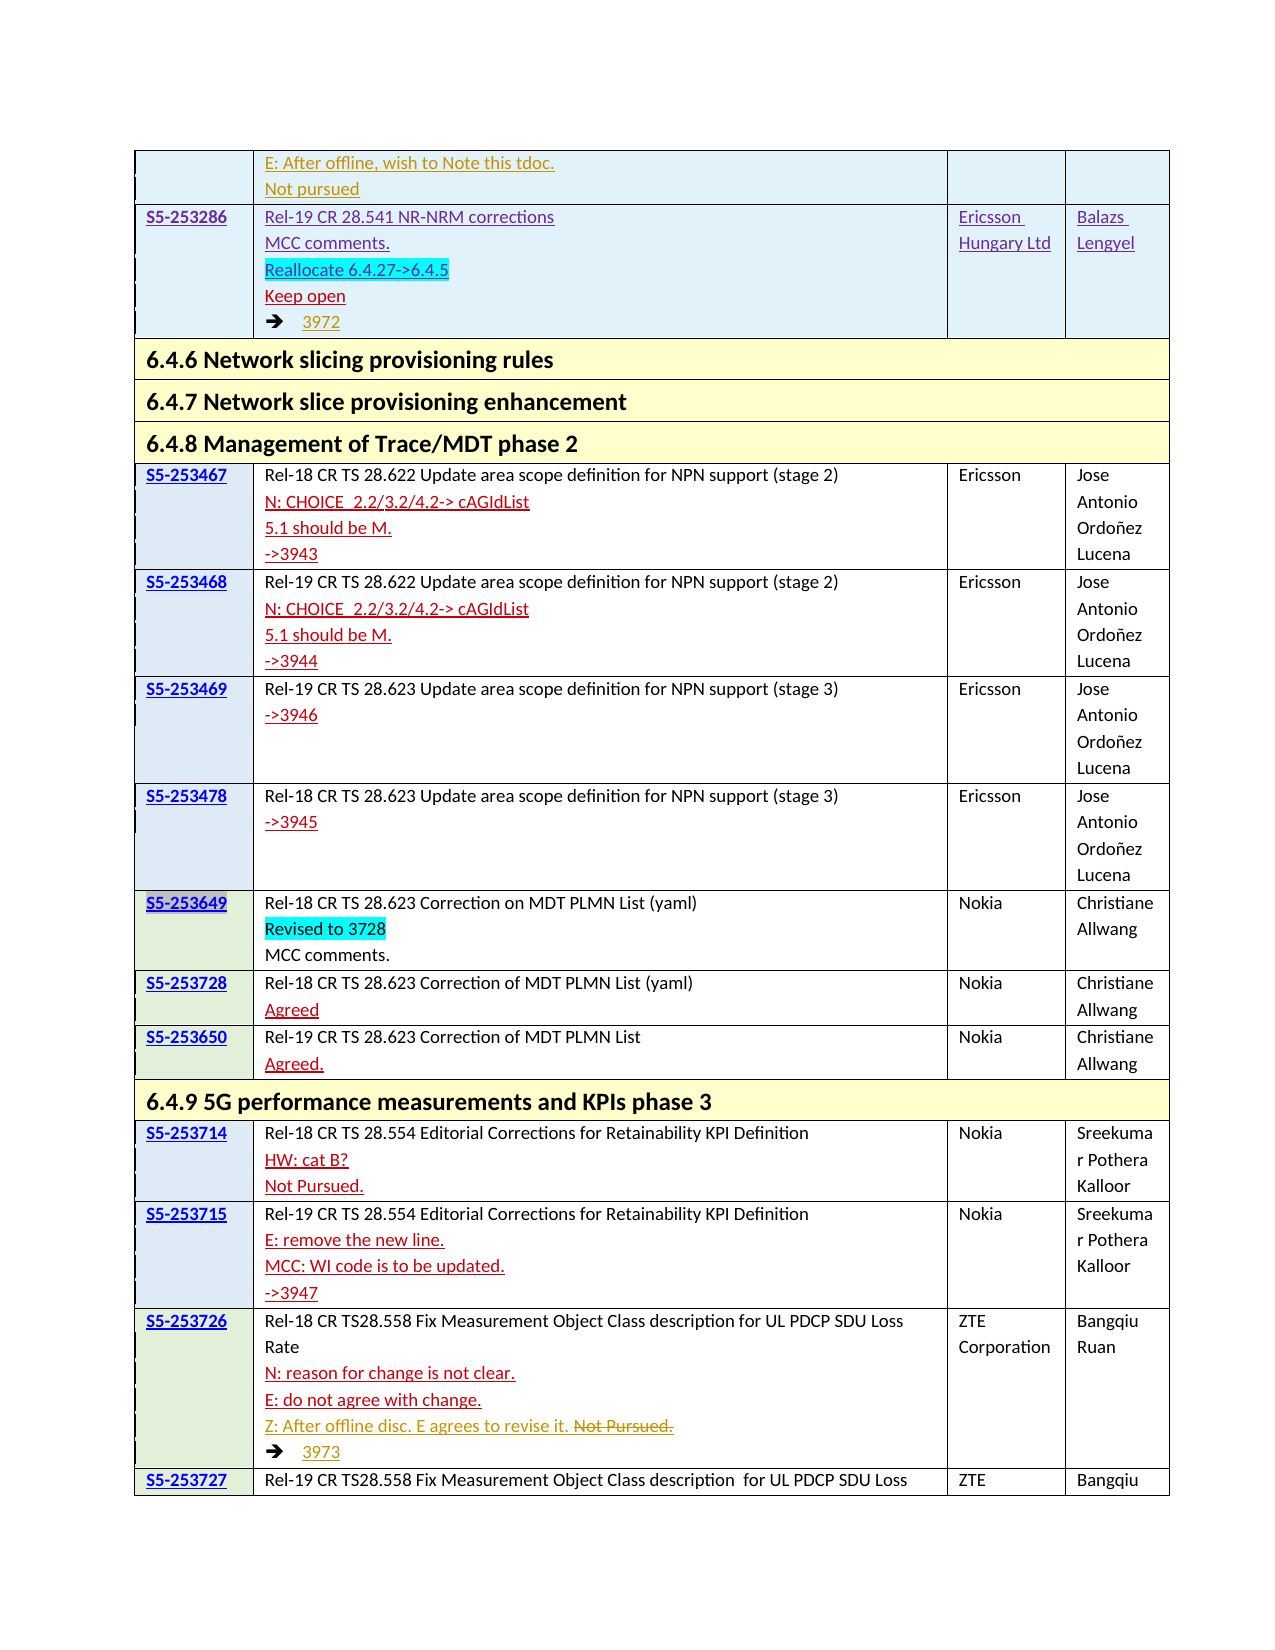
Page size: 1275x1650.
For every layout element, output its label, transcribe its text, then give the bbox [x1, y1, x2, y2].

table_cell Rel-19 CR TS 28.622 Update area scope definition for NPN support (stage 2) [254, 570, 947, 676]
table_cell Nokia [948, 1121, 1065, 1201]
table_cell Ericsson [948, 784, 1065, 890]
table_cell Sreekumar Pothera Kalloor [1066, 1202, 1169, 1308]
table_cell Rel-19 CR TS 28.554 Editorial Corrections for Retainability KPI Definition [254, 1202, 947, 1308]
table_cell Christiane Allwang [1066, 891, 1169, 970]
table_cell Nokia [948, 891, 1065, 970]
table_cell Jose Antonio Ordoñez Lucena [1066, 464, 1169, 569]
table_cell Jose Antonio Ordoñez Lucena [1066, 784, 1169, 890]
table_cell Christiane Allwang [1066, 971, 1169, 1024]
table_cell Rel-19 CR TS 28.623 Correction of MDT PLMN List [254, 1026, 947, 1079]
table_cell Jose Antonio Ordoñez Lucena [1066, 570, 1169, 676]
table_cell Rel-18 CR TS 28.622 Update area scope definition for NPN support (stage 2) [254, 464, 947, 569]
table_cell S5-253727 [135, 1469, 253, 1495]
table_cell Ericsson [948, 677, 1065, 783]
table_cell Rel-18 CR TS 28.623 Correction of MDT PLMN List (yaml) [254, 971, 947, 1024]
table_cell S5-253650 [135, 1026, 253, 1079]
table_cell Nokia [948, 1202, 1065, 1308]
table_cell ZTE Corporation [948, 1469, 1065, 1495]
table_cell ZTE Corporation [948, 1309, 1065, 1467]
table_cell S5-253728 [135, 971, 253, 1024]
table_cell Sreekumar Pothera Kalloor [1066, 1121, 1169, 1201]
table_cell S5-253715 [135, 1202, 253, 1308]
table_cell 6.4.8 Management of Trace/MDT phase 2 [135, 422, 1169, 462]
table_cell S5-253469 [135, 677, 253, 783]
table_cell Rel-18 CR TS 28.554 Editorial Corrections for Retainability KPI Definition [254, 1121, 947, 1201]
table_cell Rel-18 CR TS 28.623 Update area scope definition for NPN support (stage 3) [254, 784, 947, 890]
table_cell S5-253649 [135, 891, 253, 970]
table_cell S5-253478 [135, 784, 253, 890]
table_cell Jose Antonio Ordoñez Lucena [1066, 677, 1169, 783]
table_cell Bangqiu Ruan [1066, 1469, 1169, 1495]
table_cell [254, 1469, 947, 1495]
table_cell S5-253726 [135, 1309, 253, 1467]
table_cell S5-253714 [135, 1121, 253, 1201]
table_cell Rel-18 CR TS28.558 Fix Measurement Object Class description for UL PDCP SDU Loss Rate [254, 1309, 947, 1467]
table_cell 6.4.6 Network slicing provisioning rules [135, 339, 1169, 379]
table_cell Ericsson [948, 570, 1065, 676]
table_cell Bangqiu Ruan [1066, 1309, 1169, 1467]
table_cell Rel-18 CR TS 28.623 Correction on MDT PLMN List (yaml) Revised to 3728 MCC comments. [254, 891, 947, 970]
table_cell Rel-19 CR TS 28.623 Update area scope definition for NPN support (stage 3) [254, 677, 947, 783]
table_cell Nokia [948, 1026, 1065, 1079]
table_cell 6.4.9 5G performance measurements and KPIs phase 3 [135, 1080, 1169, 1120]
table_cell Ericsson [948, 464, 1065, 569]
table_cell S5-253467 [135, 464, 253, 569]
table_cell 6.4.7 Network slice provisioning enhancement [135, 380, 1169, 421]
table_cell Christiane Allwang [1066, 1026, 1169, 1079]
table_cell Nokia [948, 971, 1065, 1024]
table_cell S5-253468 [135, 570, 253, 676]
